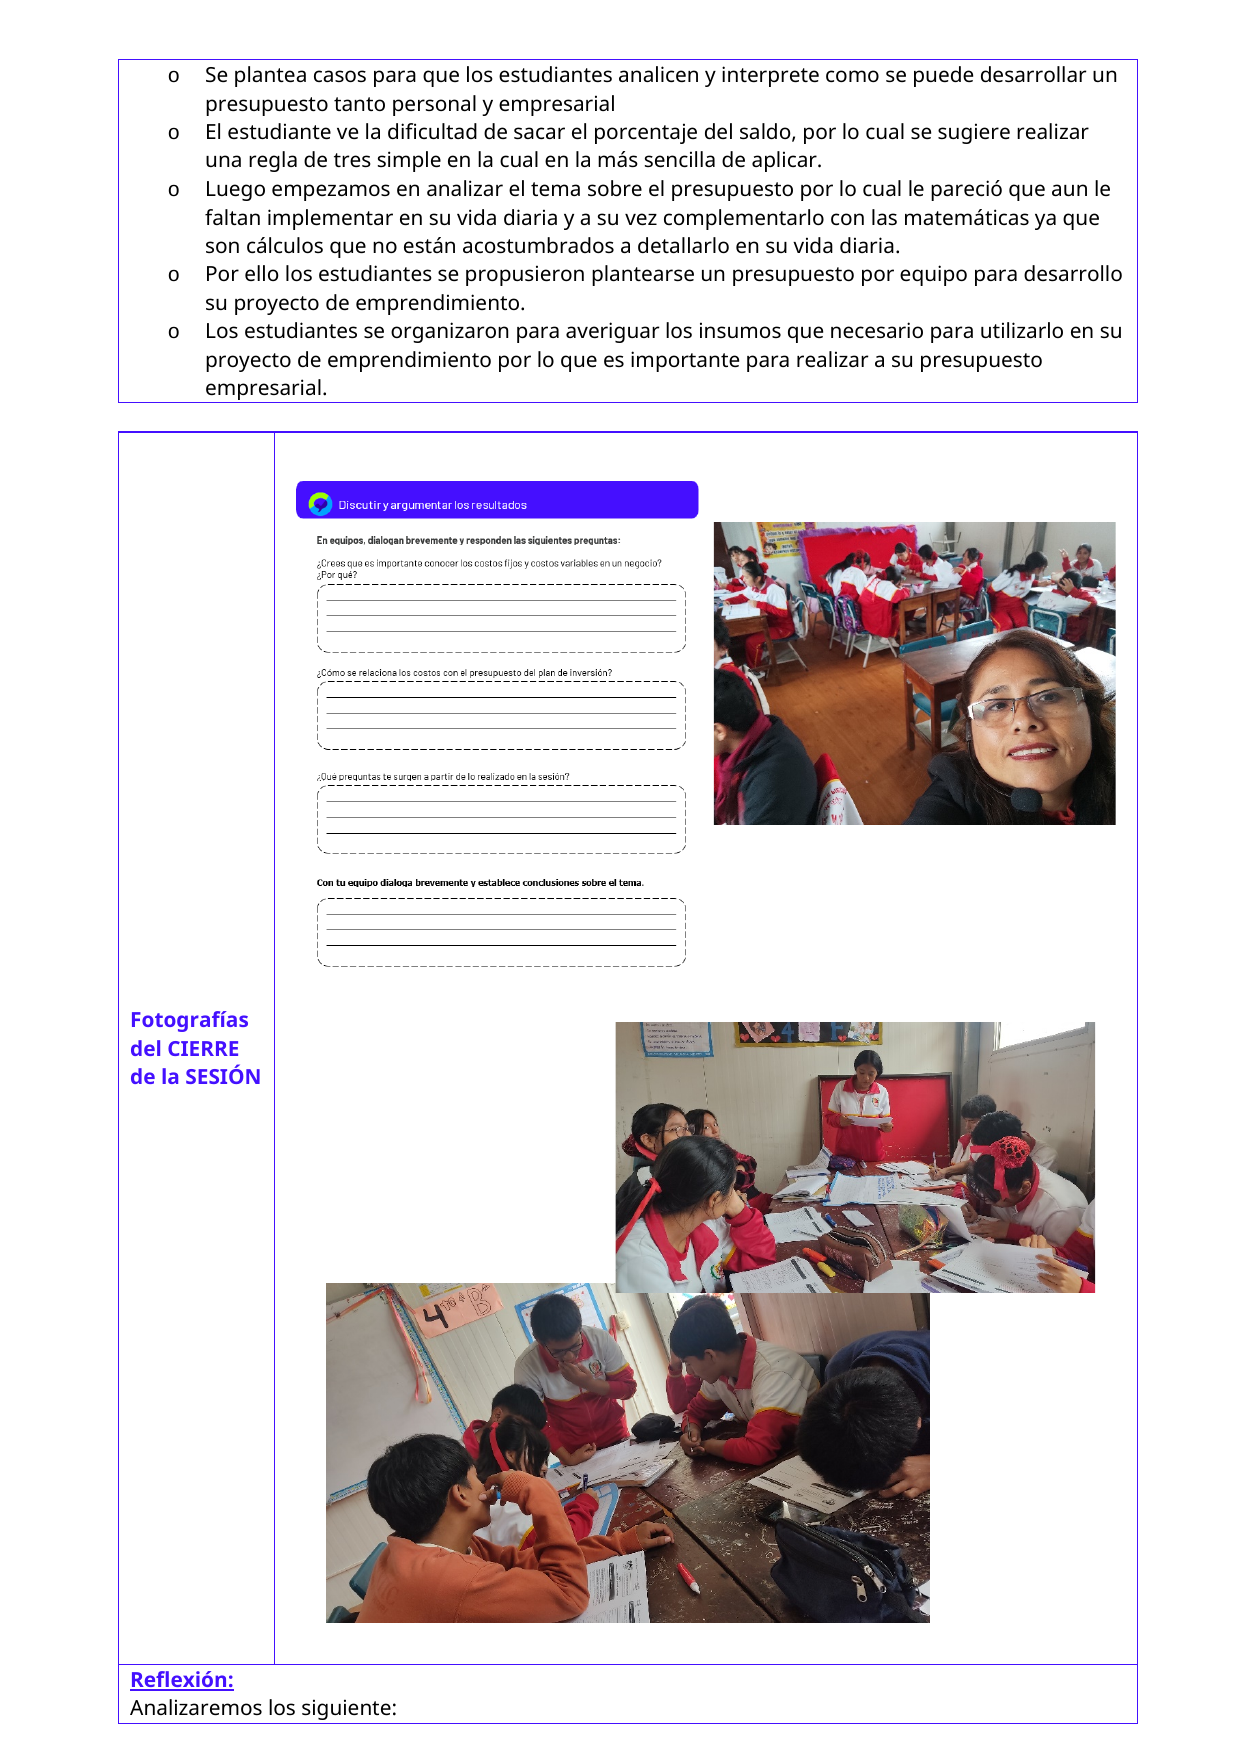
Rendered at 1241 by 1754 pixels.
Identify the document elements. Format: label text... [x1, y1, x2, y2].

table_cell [119, 1665, 1137, 1723]
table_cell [119, 60, 1137, 402]
picture [713, 522, 1116, 825]
table_header Fotografías del CIERRE de la SESIÓN [119, 433, 274, 1664]
table_header [275, 433, 1137, 1664]
picture [326, 1022, 1096, 1623]
picture [287, 471, 705, 975]
